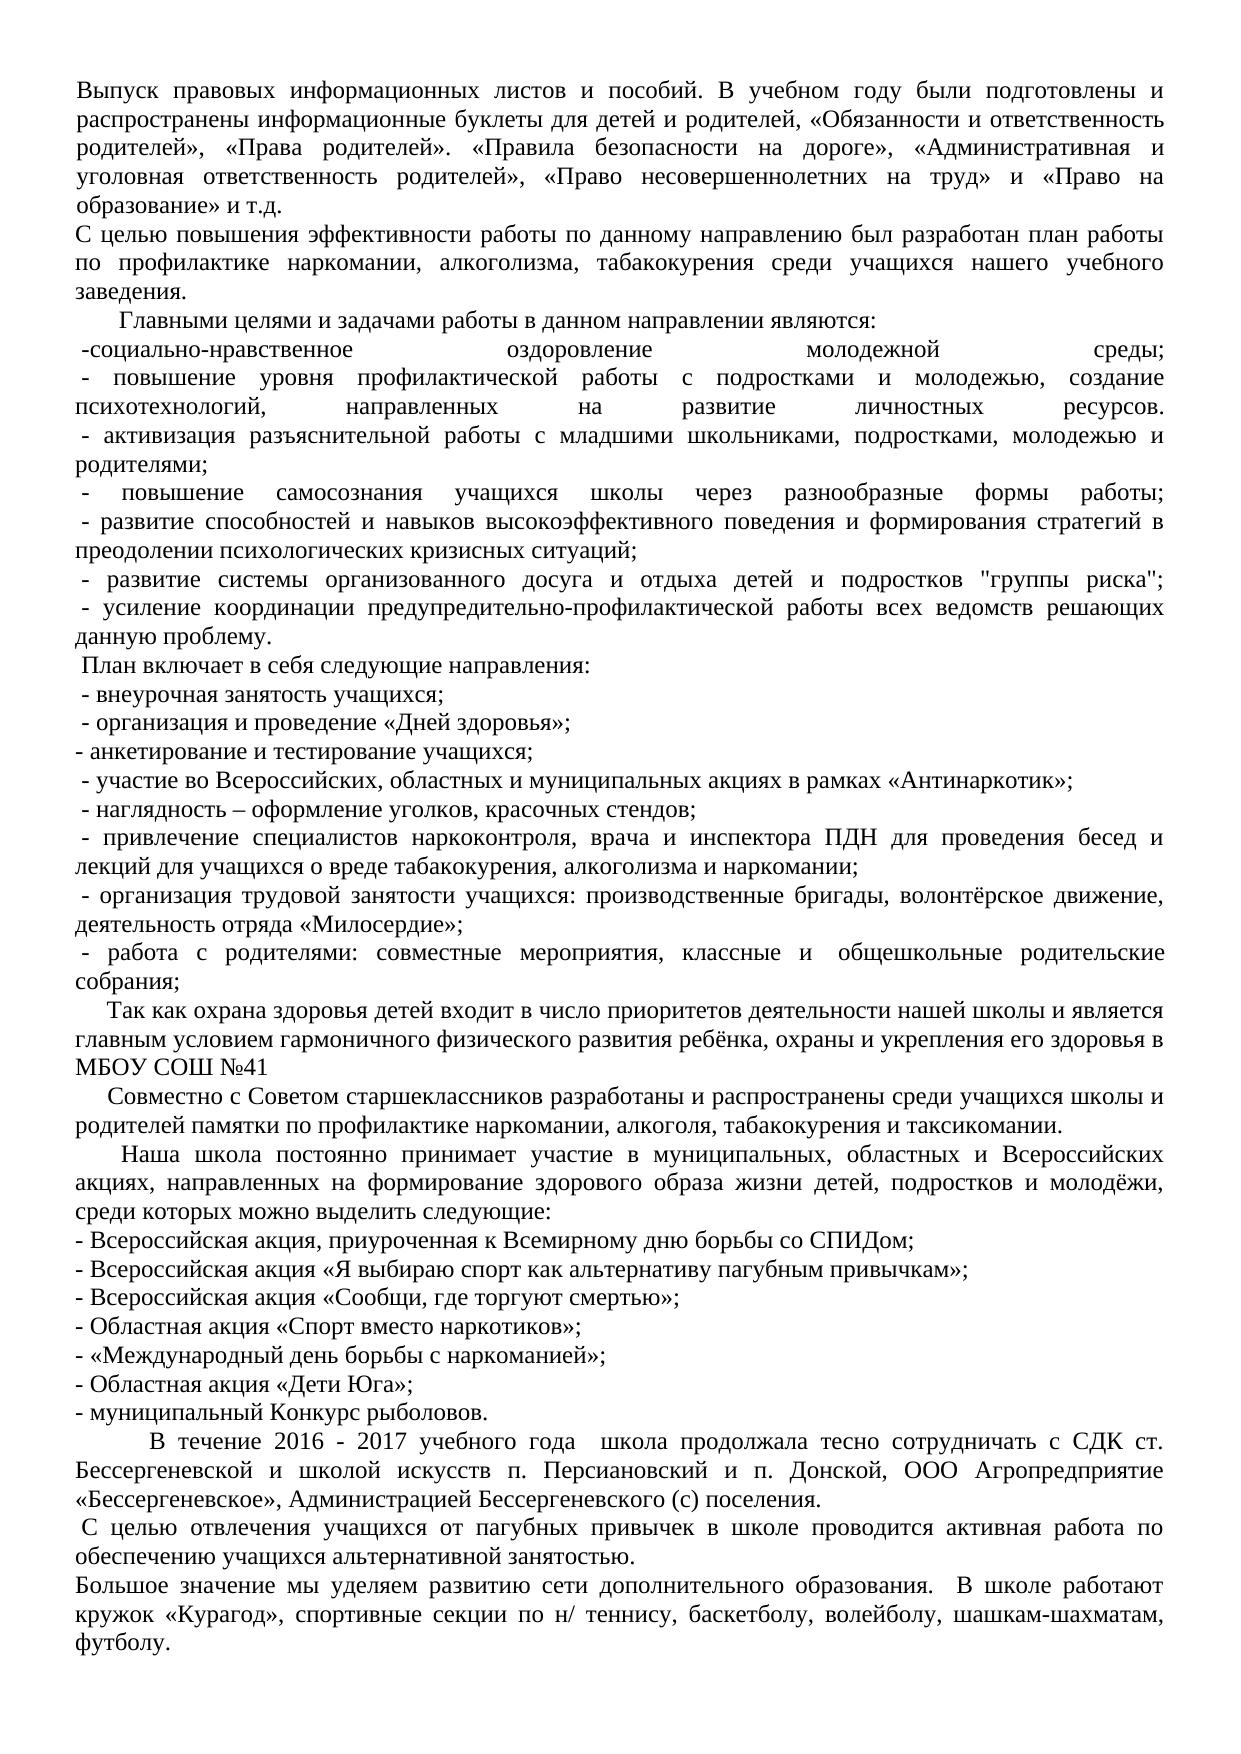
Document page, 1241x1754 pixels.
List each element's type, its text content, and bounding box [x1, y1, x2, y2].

text - Всероссийская акция, приуроченная к Всемирному дню борьбы со СПИДом; [75, 1225, 1165, 1254]
text В течение 2016 - 2017 учебного года школа продолжала тесно сотрудничать с СДК ст. Бессергеневской и школой искусств п. Персиановский и п. Донской, ООО Агропредприятие «Бессергеневское», Администрацией Бессергеневского (с) поселения. [75, 1426, 1165, 1512]
text - участие во Всероссийских, областных и муниципальных акциях в рамках «Антинаркотик»; [75, 765, 1165, 794]
text С целью отвлечения учащихся от пагубных привычек в школе проводится активная работа по обеспечению учащихся альтернативной занятостью. [75, 1512, 1165, 1570]
text - Областная акция «Дети Юга»; [75, 1369, 1165, 1397]
text - Всероссийская акция «Я выбираю спорт как альтернативу пагубным привычкам»; [75, 1254, 1165, 1282]
text - внеурочная занятость учащихся; [75, 679, 1165, 707]
text Так как охрана здоровья детей входит в число приоритетов деятельности нашей школы и является главным условием гармоничного физического развития ребёнка, охраны и укрепления его здоровья в МБОУ СОШ №41 [75, 995, 1165, 1081]
text Наша школа постоянно принимает участие в муниципальных, областных и Всероссийских акциях, направленных на формирование здорового образа жизни детей, подростков и молодёжи, среди которых можно выделить следующие: [75, 1139, 1165, 1225]
text - анкетирование и тестирование учащихся; [75, 736, 1165, 765]
text Совместно с Советом старшеклассников разработаны и распространены среди учащихся школы и родителей памятки по профилактике наркомании, алкоголя, табакокурения и таксикомании. [75, 1081, 1165, 1139]
text - организация трудовой занятости учащихся: производственные бригады, волонтёрское движение, деятельность отряда «Милосердие»; [75, 880, 1165, 937]
text - «Международный день борьбы с наркоманией»; [75, 1340, 1165, 1369]
text С целью повышения эффективности работы по данному направлению был разработан план работы по профилактике наркомании, алкоголизма, табакокурения среди учащихся нашего учебного заведения. [75, 219, 1165, 305]
text - Всероссийская акция «Сообщи, где торгуют смертью»; [75, 1282, 1165, 1311]
text План включает в себя следующие направления: [75, 650, 1165, 679]
text Выпуск правовых информационных листов и пособий. В учебном году были подготовлены и распространены информационные буклеты для детей и родителей, «Обязанности и ответственность родителей», «Права родителей». «Правила безопасности на дороге», «Административная и уголовная ответственность родителей», «Право несовершеннолетних на труд» и «Право на образование» и т.д. [76, 75, 1165, 219]
text - организация и проведение «Дней здоровья»; [75, 707, 1165, 736]
text - привлечение специалистов наркоконтроля, врача и инспектора ПДН для проведения бесед и лекций для учащихся о вреде табакокурения, алкоголизма и наркомании; [75, 822, 1165, 880]
text - муниципальный Конкурс рыболовов. [75, 1397, 1165, 1426]
text -социально-нравственное оздоровление молодежной среды; - повышение уровня профилактической работы с подростками и молодежью, создание психотехнологий, направленных на развитие личностных ресурсов. - активизация разъяснительной работы с младшими школьниками, подростками, молодежью и родителями; - повышение самосознания учащихся школы через разнообразные формы работы; - развитие способностей и навыков высокоэффективного поведения и формирования стратегий в преодолении психологических кризисных ситуаций; [75, 334, 1165, 564]
text - развитие системы организованного досуга и отдыха детей и подростков "группы риска"; - усиление координации предупредительно-профилактической работы всех ведомств решающих данную проблему. [75, 564, 1165, 650]
text - наглядность – оформление уголков, красочных стендов; [75, 794, 1165, 822]
text Большое значение мы уделяем развитию сети дополнительного образования. В школе работают кружок «Курагод», спортивные секции по н/ теннису, баскетболу, волейболу, шашкам-шахматам, футболу. [75, 1570, 1165, 1656]
text - работа с родителями: совместные мероприятия, классные и общешкольные родительские собрания; [75, 937, 1165, 995]
text - Областная акция «Спорт вместо наркотиков»; [75, 1311, 1165, 1340]
text Главными целями и задачами работы в данном направлении являются: [75, 305, 1165, 334]
